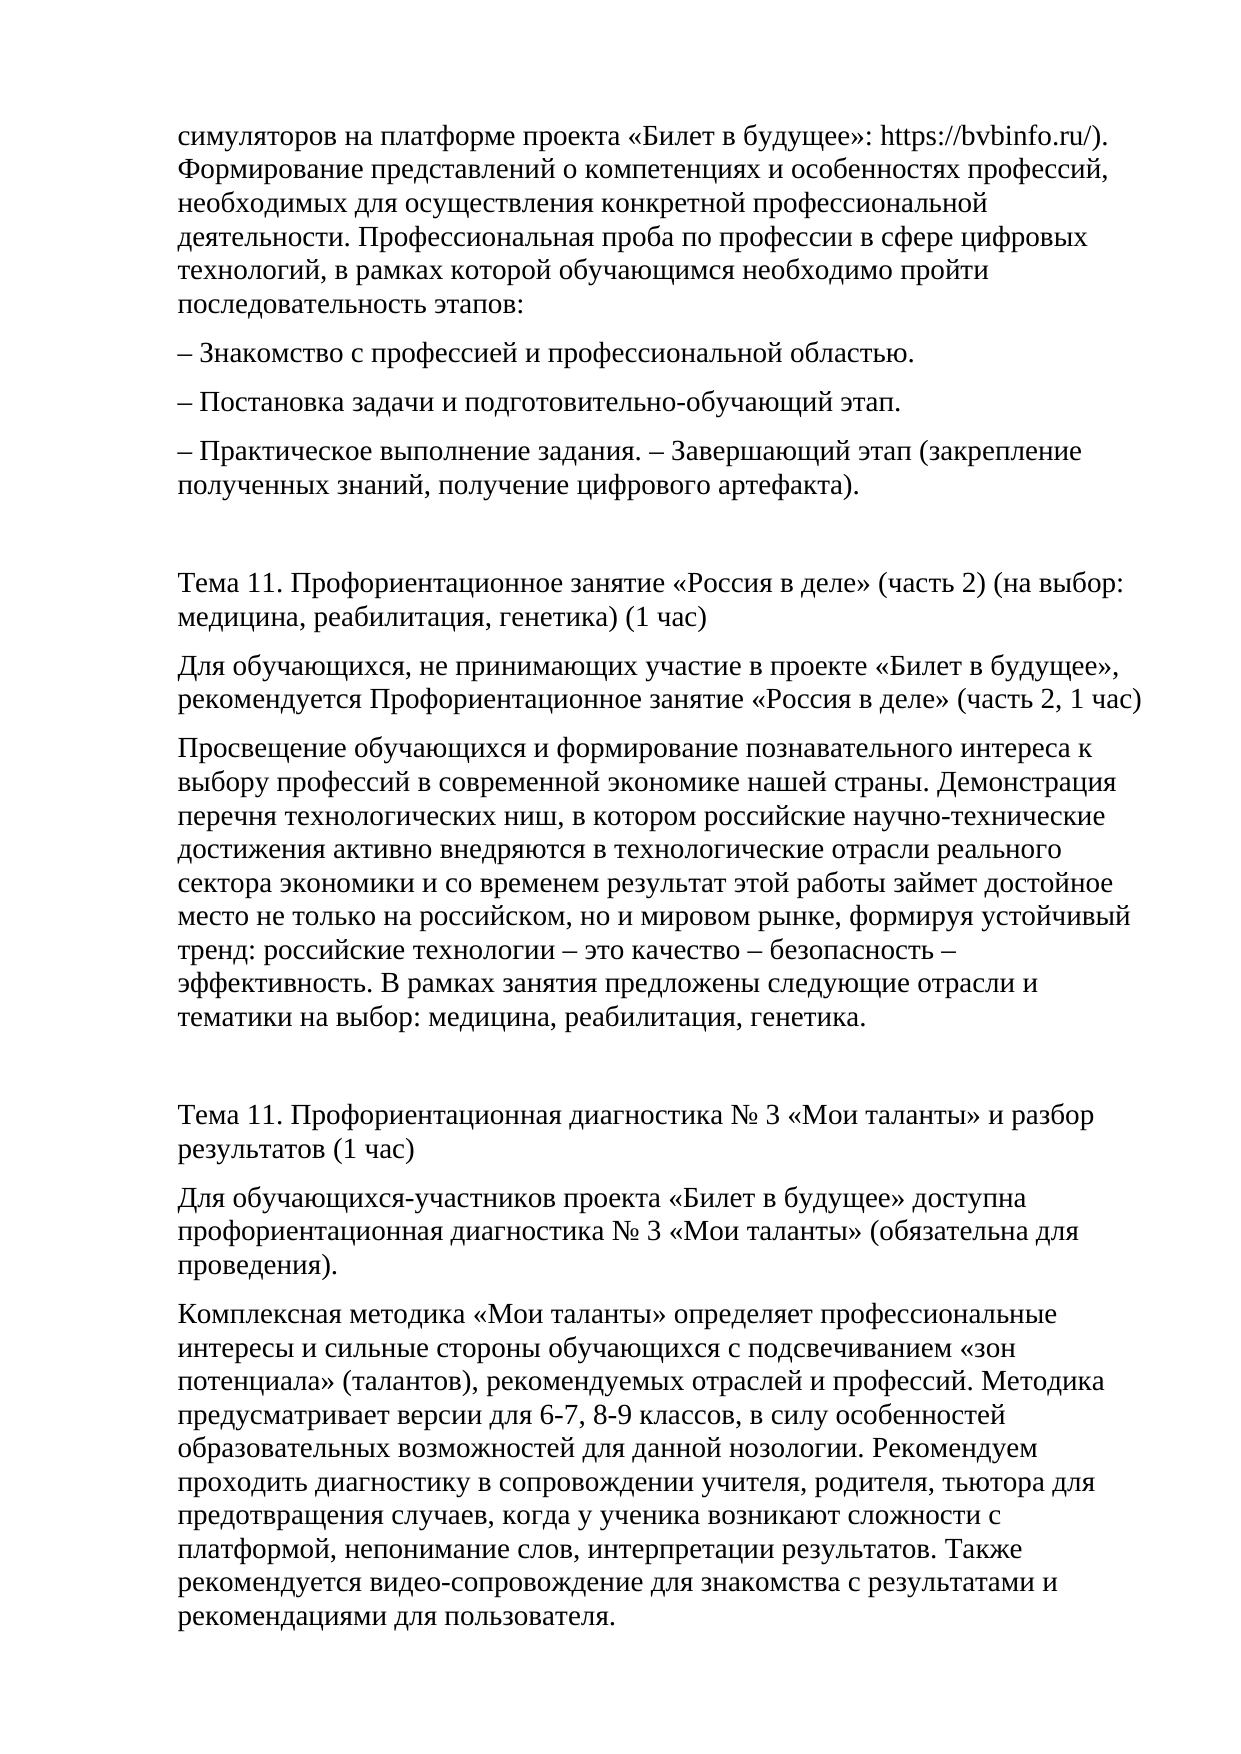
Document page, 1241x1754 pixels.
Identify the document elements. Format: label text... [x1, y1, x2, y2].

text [177, 118, 1152, 319]
text ‒ Постановка задачи и подготовительно-обучающий этап. [177, 384, 1152, 418]
text ‒ Знакомство с профессией и профессиональной областью. [177, 335, 1152, 368]
text Для обучающихся, не принимающих участие в проекте «Билет в будущее», рекомендуется Профориентационное занятие «Россия в деле» (часть 2, 1 час) [177, 648, 1152, 715]
text ‒ Практическое выполнение задания. ‒ Завершающий этап (закрепление полученных знаний, получение цифрового артефакта). [177, 433, 1152, 500]
text Комплексная методика «Мои таланты» определяет профессиональные интересы и сильные стороны обучающихся с подсвечиванием «зон потенциала» (талантов), рекомендуемых отраслей и профессий. Методика предусматривает версии для 6-7, 8-9 классов, в силу особенностей образовательных возможностей для данной нозологии. Рекомендуем проходить диагностику в сопровождении учителя, родителя, тьютора для предотвращения случаев, когда у ученика возникают сложности с платформой, непонимание слов, интерпретации результатов. Также рекомендуется видео-сопровождение для знакомства с результатами и рекомендациями для пользователя. [177, 1296, 1152, 1632]
text Тема 11. Профориентационное занятие «Россия в деле» (часть 2) (на выбор: медицина, реабилитация, генетика) (1 час) [177, 565, 1152, 632]
text Тема 11. Профориентационная диагностика № 3 «Мои таланты» и разбор результатов (1 час) [177, 1097, 1152, 1164]
text Для обучающихся-участников проекта «Билет в будущее» доступна профориентационная диагностика № 3 «Мои таланты» (обязательна для проведения). [177, 1180, 1152, 1281]
text Просвещение обучающихся и формирование познавательного интереса к выбору профессий в современной экономике нашей страны. Демонстрация перечня технологических ниш, в котором российские научно-технические достижения активно внедряются в технологические отрасли реального сектора экономики и со временем результат этой работы займет достойное место не только на российском, но и мировом рынке, формируя устойчивый тренд: российские технологии – это качество – безопасность – эффективность. В рамках занятия предложены следующие отрасли и тематики на выбор: медицина, реабилитация, генетика. [177, 731, 1152, 1032]
